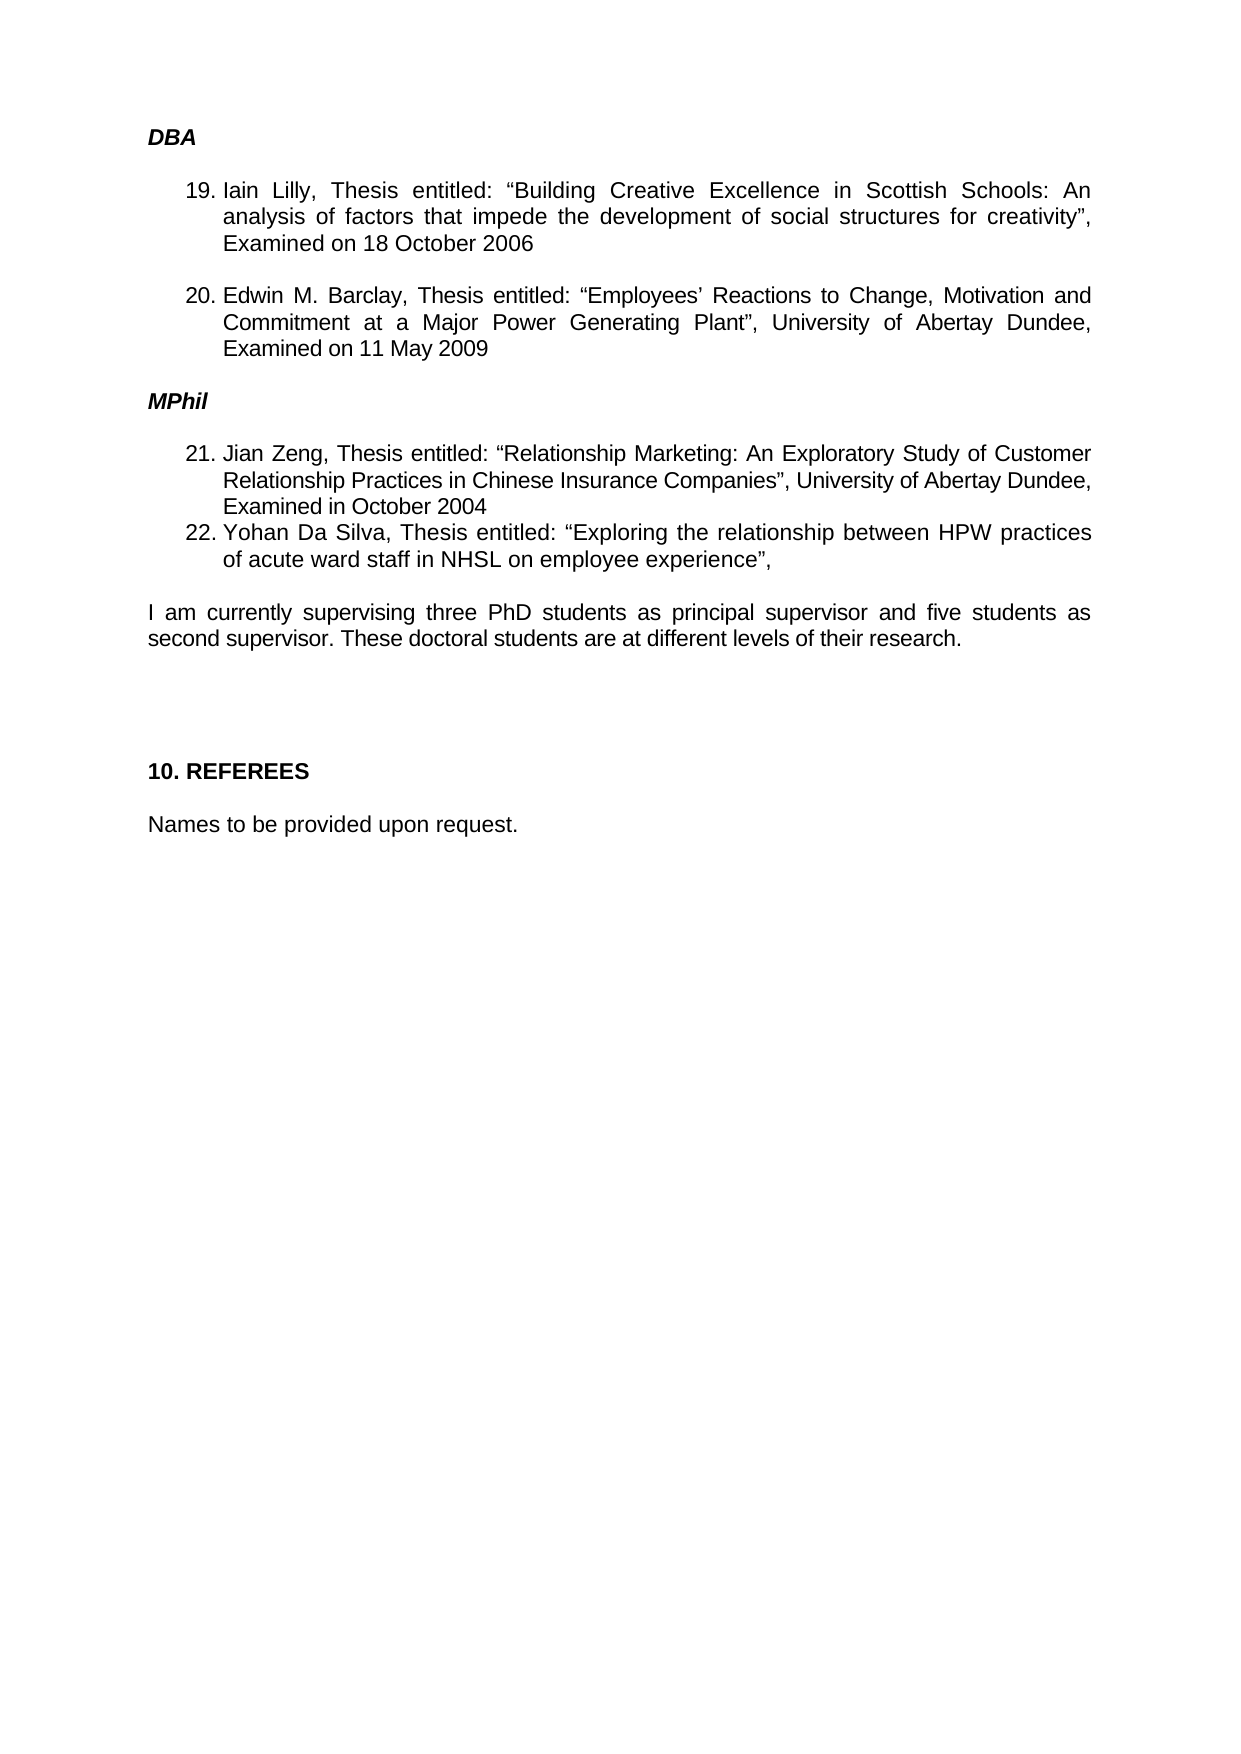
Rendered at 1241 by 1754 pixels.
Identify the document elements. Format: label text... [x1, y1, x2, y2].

text I am currently supervising three PhD students as principal supervisor and five students as second supervisor. These doctoral students are at different levels of their research. [148, 598, 1092, 651]
list Iain Lilly, Thesis entitled: “Building Creative Excellence in Scottish Schools: An analysis of factors that impede the development of social structures for creativity”, Examined on 18 October 2006 [185, 177, 1092, 256]
list Jian Zeng, Thesis entitled: “Relationship Marketing: An Exploratory Study of Customer Relationship Practices in Chinese Insurance Companies”, University of Abertay Dundee, Examined in October 2004 [185, 440, 1092, 519]
text MPhil [148, 388, 1092, 414]
list Edwin M. Barclay, Thesis entitled: “Employees’ Reactions to Change, Motivation and Commitment at a Major Power Generating Plant”, University of Abertay Dundee, Examined on 11 May 2009 [185, 282, 1092, 361]
list Yohan Da Silva, Thesis entitled: “Exploring the relationship between HPW practices of acute ward staff in NHSL on employee experience”, [185, 519, 1092, 572]
text 10. REFEREES [148, 758, 1092, 784]
text DBA [148, 124, 1092, 150]
text Names to be provided upon request. [148, 811, 1092, 837]
